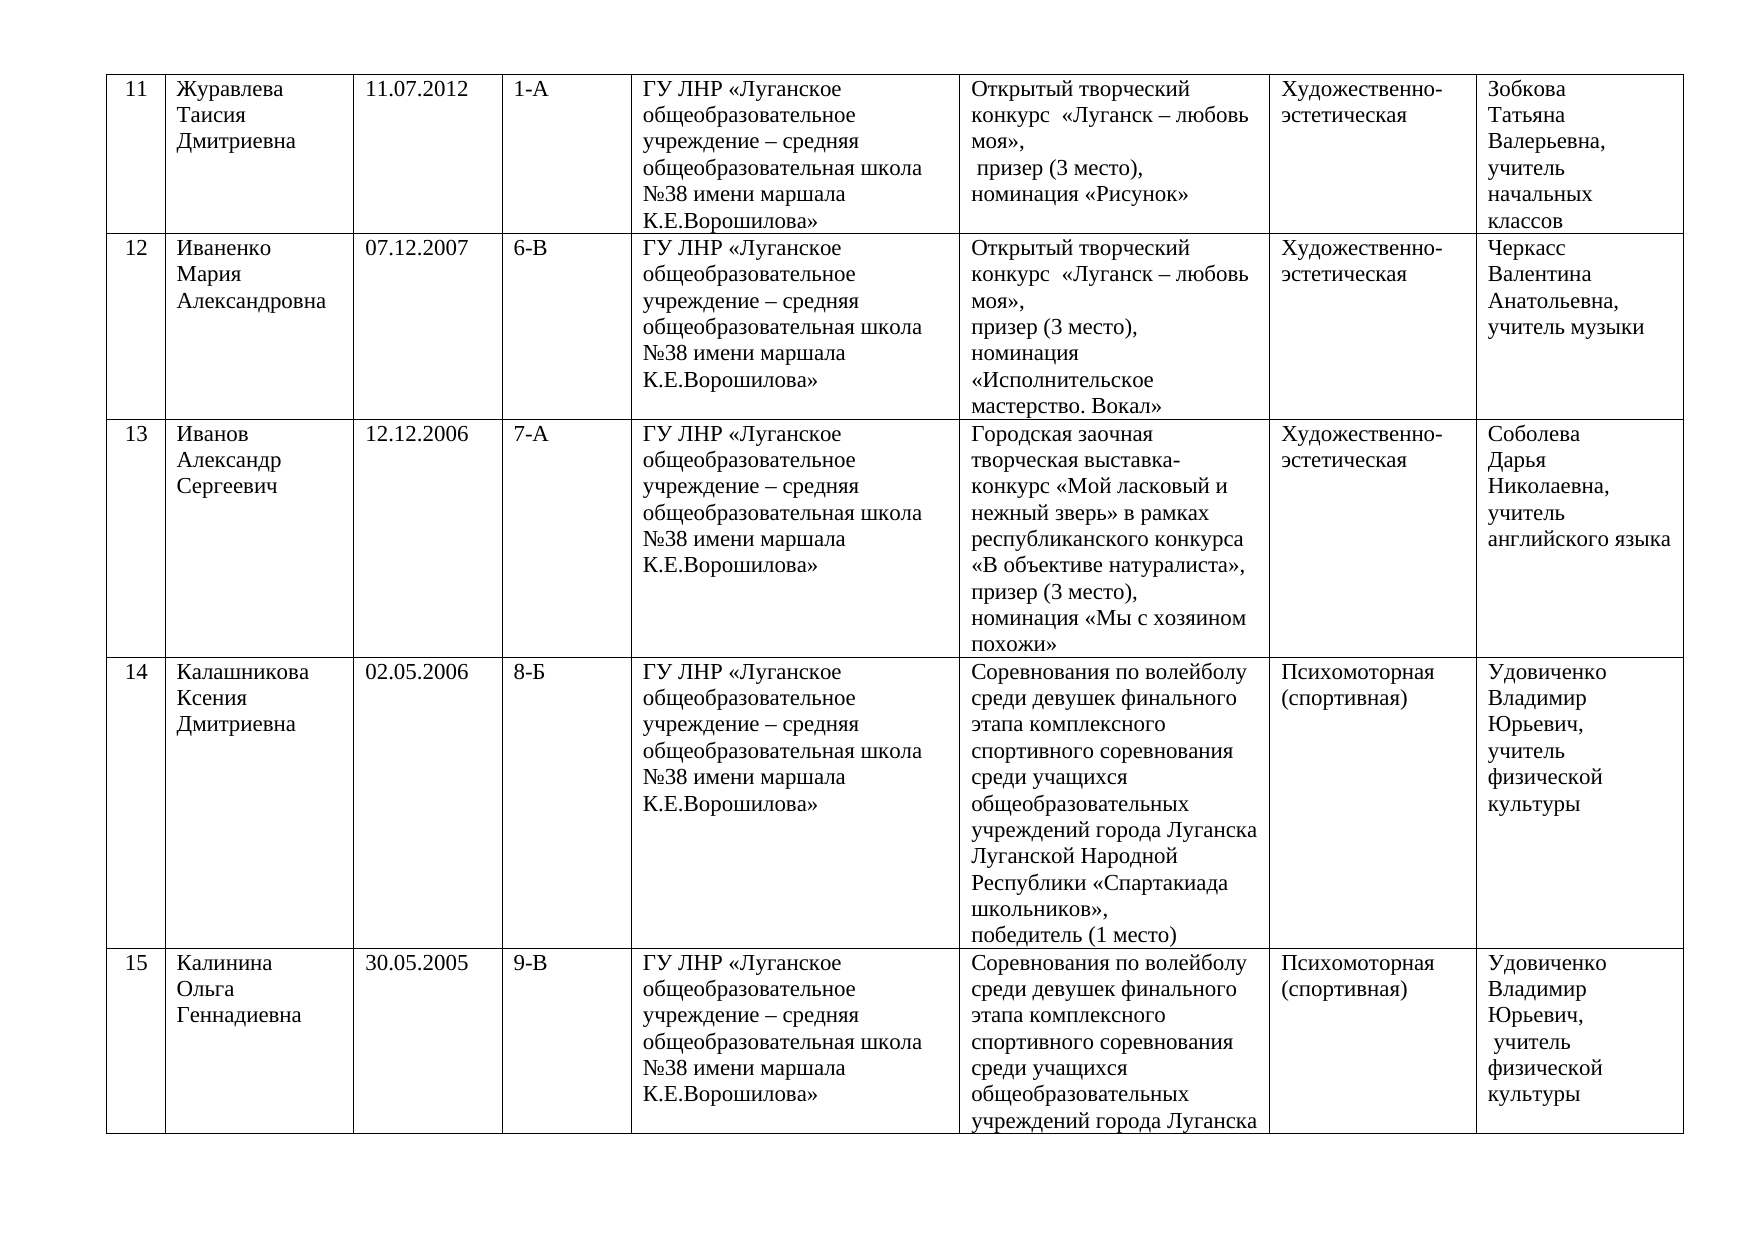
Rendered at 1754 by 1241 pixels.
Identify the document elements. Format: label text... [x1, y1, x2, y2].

table_cell Открытый творческий конкурс «Луганск – любовь моя», призер (3 место), номинация «Рисунок» [960, 75, 1269, 233]
table_cell ГУ ЛНР «Луганское общеобразовательное учреждение – средняя общеобразовательная школа №38 имени маршала К.Е.Ворошилова» [632, 420, 959, 657]
table_cell 11.07.2012 [354, 75, 502, 233]
table_cell 7-А [503, 420, 631, 657]
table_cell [960, 949, 1269, 1133]
table_cell 11 [107, 75, 165, 233]
table_cell Калашникова Ксения Дмитриевна [166, 658, 353, 948]
table_cell 13 [107, 420, 165, 657]
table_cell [632, 949, 959, 1133]
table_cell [1477, 949, 1683, 1133]
table_cell Художественно-эстетическая [1270, 420, 1476, 657]
table_cell Городская заочная творческая выставка-конкурс «Мой ласковый и нежный зверь» в рамках республиканского конкурса «В объективе натуралиста», призер (3 место), номинация «Мы с хозяином похожи» [960, 420, 1269, 657]
table_cell Иванов Александр Сергеевич [166, 420, 353, 657]
table_cell Журавлева Таисия Дмитриевна [166, 75, 353, 233]
table_cell Соболева Дарья Николаевна, учитель английского языка [1477, 420, 1683, 657]
table_cell Психомоторная (спортивная) [1270, 658, 1476, 948]
table_cell ГУ ЛНР «Луганское общеобразовательное учреждение – средняя общеобразовательная школа №38 имени маршала К.Е.Ворошилова» [632, 234, 959, 418]
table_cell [166, 949, 353, 1133]
table_cell 02.05.2006 [354, 658, 502, 948]
table_cell 8-Б [503, 658, 631, 948]
table_cell 30.05.2005 [354, 949, 502, 1133]
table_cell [632, 75, 959, 233]
table_cell 15 [107, 949, 165, 1133]
table_cell Открытый творческий конкурс «Луганск – любовь моя», призер (3 место), номинация «Исполнительское мастерство. Вокал» [960, 234, 1269, 418]
table_cell 14 [107, 658, 165, 948]
table_cell 6-В [503, 234, 631, 418]
table_cell Художественно-эстетическая [1270, 234, 1476, 418]
table_cell Удовиченко Владимир Юрьевич, учитель физической культуры [1477, 658, 1683, 948]
table_cell 12 [107, 234, 165, 418]
table_cell ГУ ЛНР «Луганское общеобразовательное учреждение – средняя общеобразовательная школа №38 имени маршала К.Е.Ворошилова» [632, 658, 959, 948]
table_cell Черкасс Валентина Анатольевна, учитель музыки [1477, 234, 1683, 418]
table_cell 9-В [503, 949, 631, 1133]
table_cell 1-А [503, 75, 631, 233]
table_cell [1270, 75, 1476, 233]
table_cell Иваненко Мария Александровна [166, 234, 353, 418]
table_cell 12.12.2006 [354, 420, 502, 657]
table_cell 07.12.2007 [354, 234, 502, 418]
table_cell Зобкова Татьяна Валерьевна, учитель начальных классов [1477, 75, 1683, 233]
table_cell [1270, 949, 1476, 1133]
